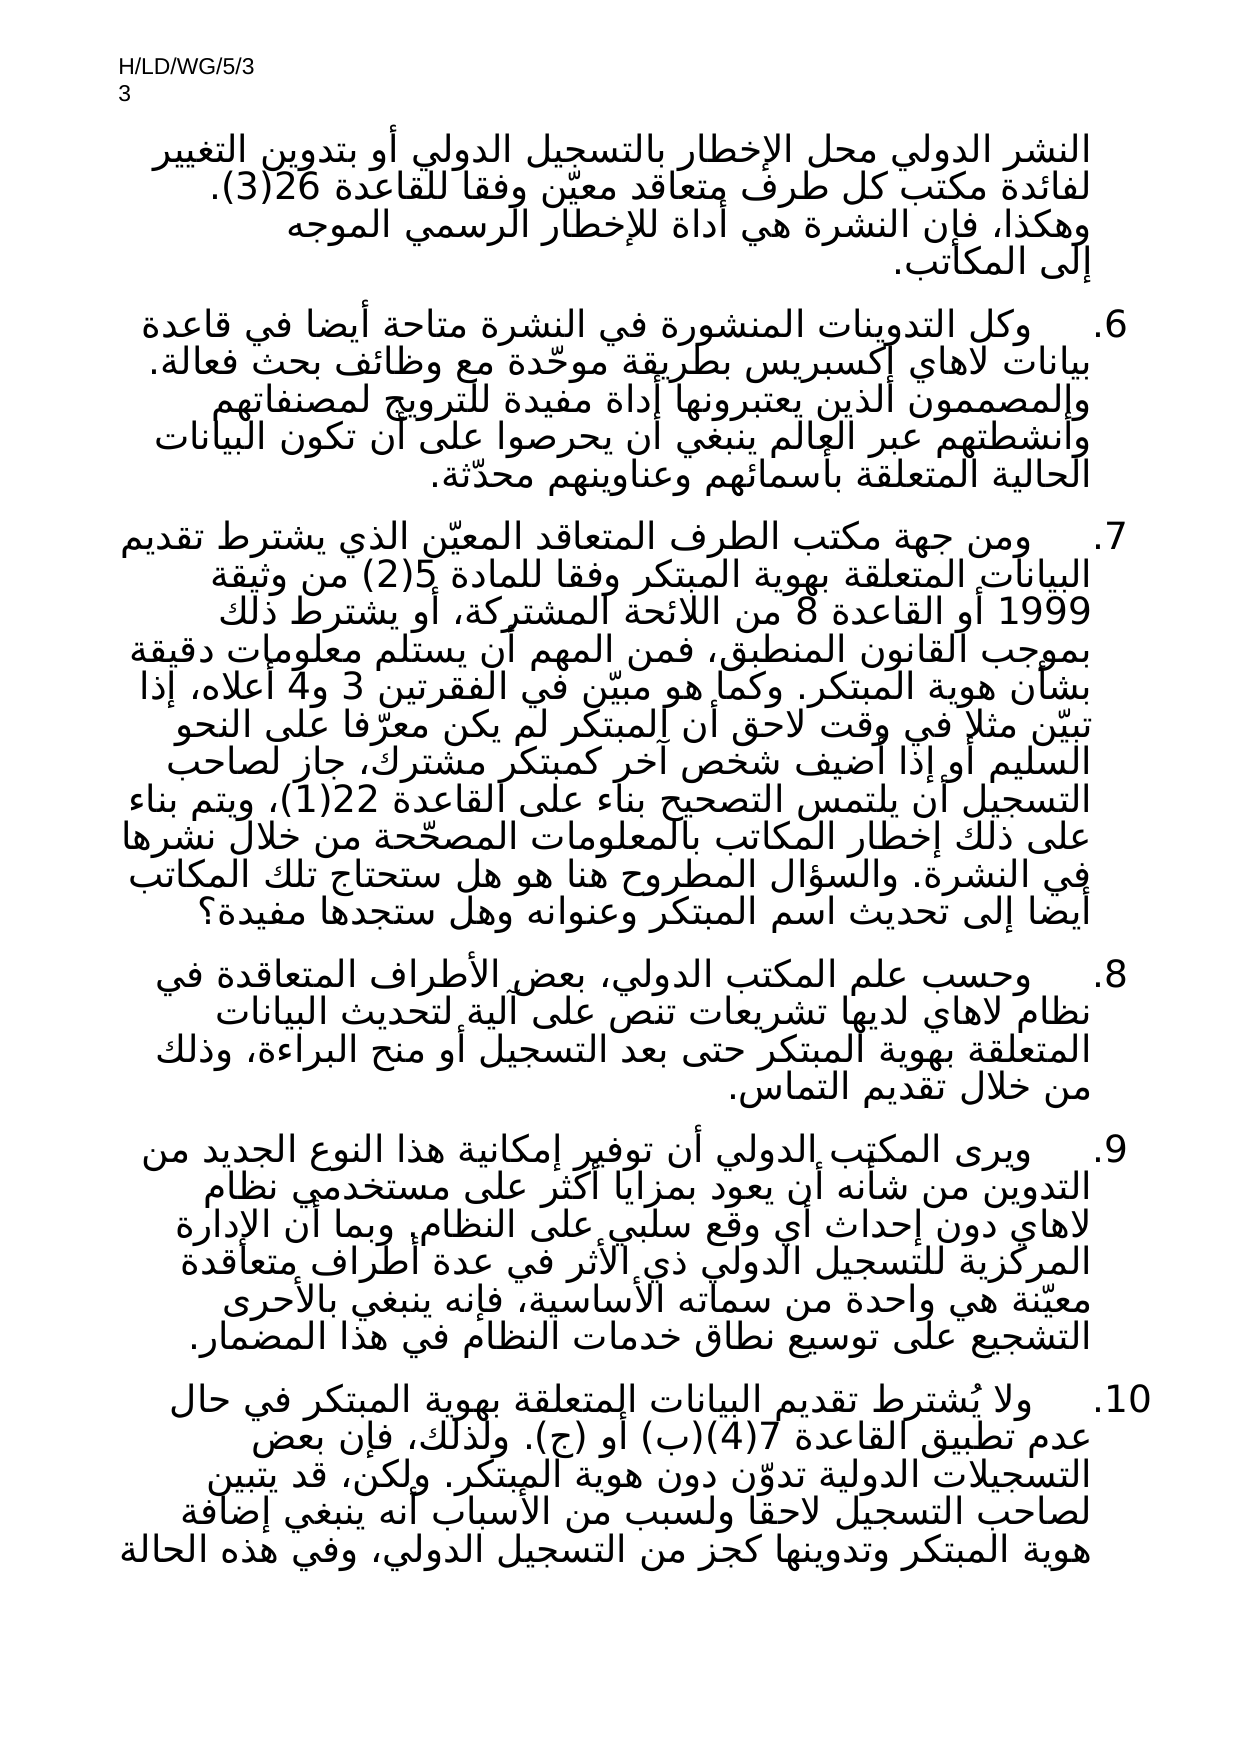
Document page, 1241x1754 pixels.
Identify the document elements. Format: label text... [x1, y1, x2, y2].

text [118, 1382, 1092, 1570]
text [118, 132, 1092, 282]
text ويرى المكتب الدولي أن توفير إمكانية هذا النوع الجديد من التدوين من شأنه أن يعود بمزايا أكثر على مستخدمي نظام لاهاي دون إحداث أي وقع سلبي على النظام. وبما أن الإدارة المركزية للتسجيل الدولي ذي الأثر في عدة أطراف متعاقدة معيّنة هي واحدة من سماته الأساسية، فإنه ينبغي بالأحرى التشجيع على توسيع نطاق خدمات النظام في هذا المضمار. [118, 1132, 1092, 1357]
text وحسب علم المكتب الدولي، بعض الأطراف المتعاقدة في نظام لاهاي لديها تشريعات تنص على آلية لتحديث البيانات المتعلقة بهوية المبتكر حتى بعد التسجيل أو منح البراءة، وذلك من خلال تقديم التماس. [118, 957, 1092, 1107]
text ومن جهة مكتب الطرف المتعاقد المعيّن الذي يشترط تقديم البيانات المتعلقة بهوية المبتكر وفقا للمادة 5(2) من وثيقة 1999 أو القاعدة 8 من اللائحة المشتركة، أو يشترط ذلك بموجب القانون المنطبق، فمن المهم أن يستلم معلومات دقيقة بشأن هوية المبتكر. وكما هو مبيّن في الفقرتين 3 و4 أعلاه، إذا تبيّن مثلا في وقت لاحق أن المبتكر لم يكن معرّفا على النحو السليم أو إذا أضيف شخص آخر كمبتكر مشترك، جاز لصاحب التسجيل أن يلتمس التصحيح بناء على القاعدة 22(1)، ويتم بناء على ذلك إخطار المكاتب بالمعلومات المصحّحة من خلال نشرها في النشرة. والسؤال المطروح هنا هو هل ستحتاج تلك المكاتب أيضا إلى تحديث اسم المبتكر وعنوانه وهل ستجدها مفيدة؟ [118, 520, 1092, 932]
text وكل التدوينات المنشورة في النشرة متاحة أيضا في قاعدة بيانات لاهاي إكسبريس بطريقة موحّدة مع وظائف بحث فعالة. والمصممون الذين يعتبرونها أداة مفيدة للترويج لمصنفاتهم وأنشطتهم عبر العالم ينبغي أن يحرصوا على أن تكون البيانات الحالية المتعلقة بأسمائهم وعناوينهم محدّثة. [118, 307, 1092, 495]
